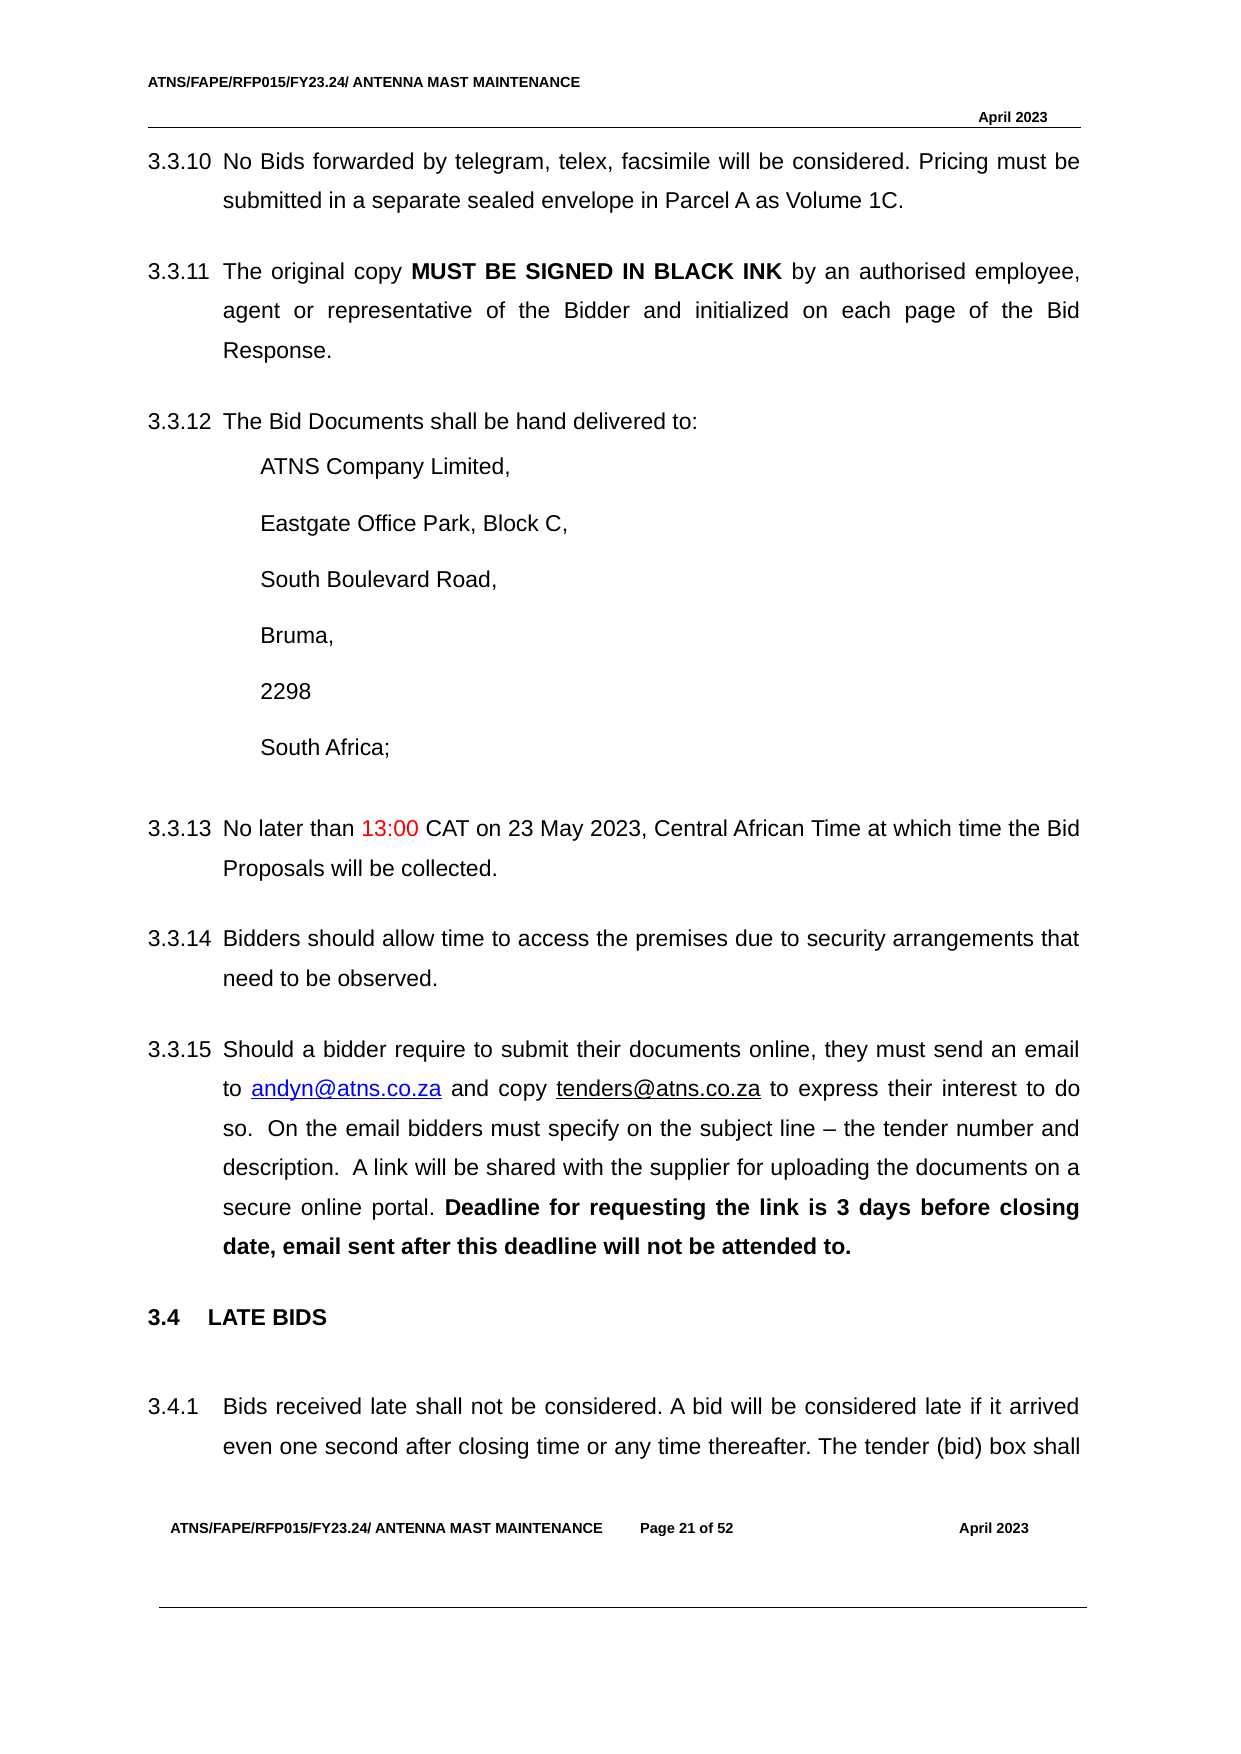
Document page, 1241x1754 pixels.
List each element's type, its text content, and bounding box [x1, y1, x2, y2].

subtitle LATE BIDS [148, 1304, 1081, 1330]
text Eastgate Office Park, Block C, [232, 509, 1081, 536]
text ATNS Company Limited, [232, 453, 1081, 480]
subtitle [148, 1393, 1081, 1459]
subtitle No Bids forwarded by telegram, telex, facsimile will be considered. Pricing must be submitted in a separate sealed envelope in Parcel A as Volume 1C. [148, 148, 1081, 213]
subtitle Bidders should allow time to access the premises due to security arrangements that need to be observed. [148, 925, 1081, 991]
text South Africa; [185, 734, 1081, 760]
subtitle Should a bidder require to submit their documents online, they must send an email to andyn@atns.co.za and copy tenders@atns.co.za to express their interest to do so. On the email bidders must specify on the subject line – the tender number and description. A link will be shared with the supplier for uploading the documents on a secure online portal. Deadline for requesting the link is 3 days before closing date, email sent after this deadline will not be attended to. [148, 1036, 1081, 1259]
subtitle The Bid Documents shall be hand delivered to: [148, 408, 1081, 434]
text Bruma, [185, 622, 1081, 648]
text 2298 [185, 678, 1081, 704]
text South Boulevard Road, [232, 566, 1081, 592]
subtitle No later than 13:00 CAT on 23 May 2023, Central African Time at which time the Bid Proposals will be collected. [148, 815, 1081, 881]
subtitle The original copy MUST BE SIGNED IN BLACK INK by an authorised employee, agent or representative of the Bidder and initialized on each page of the Bid Response. [148, 258, 1081, 363]
